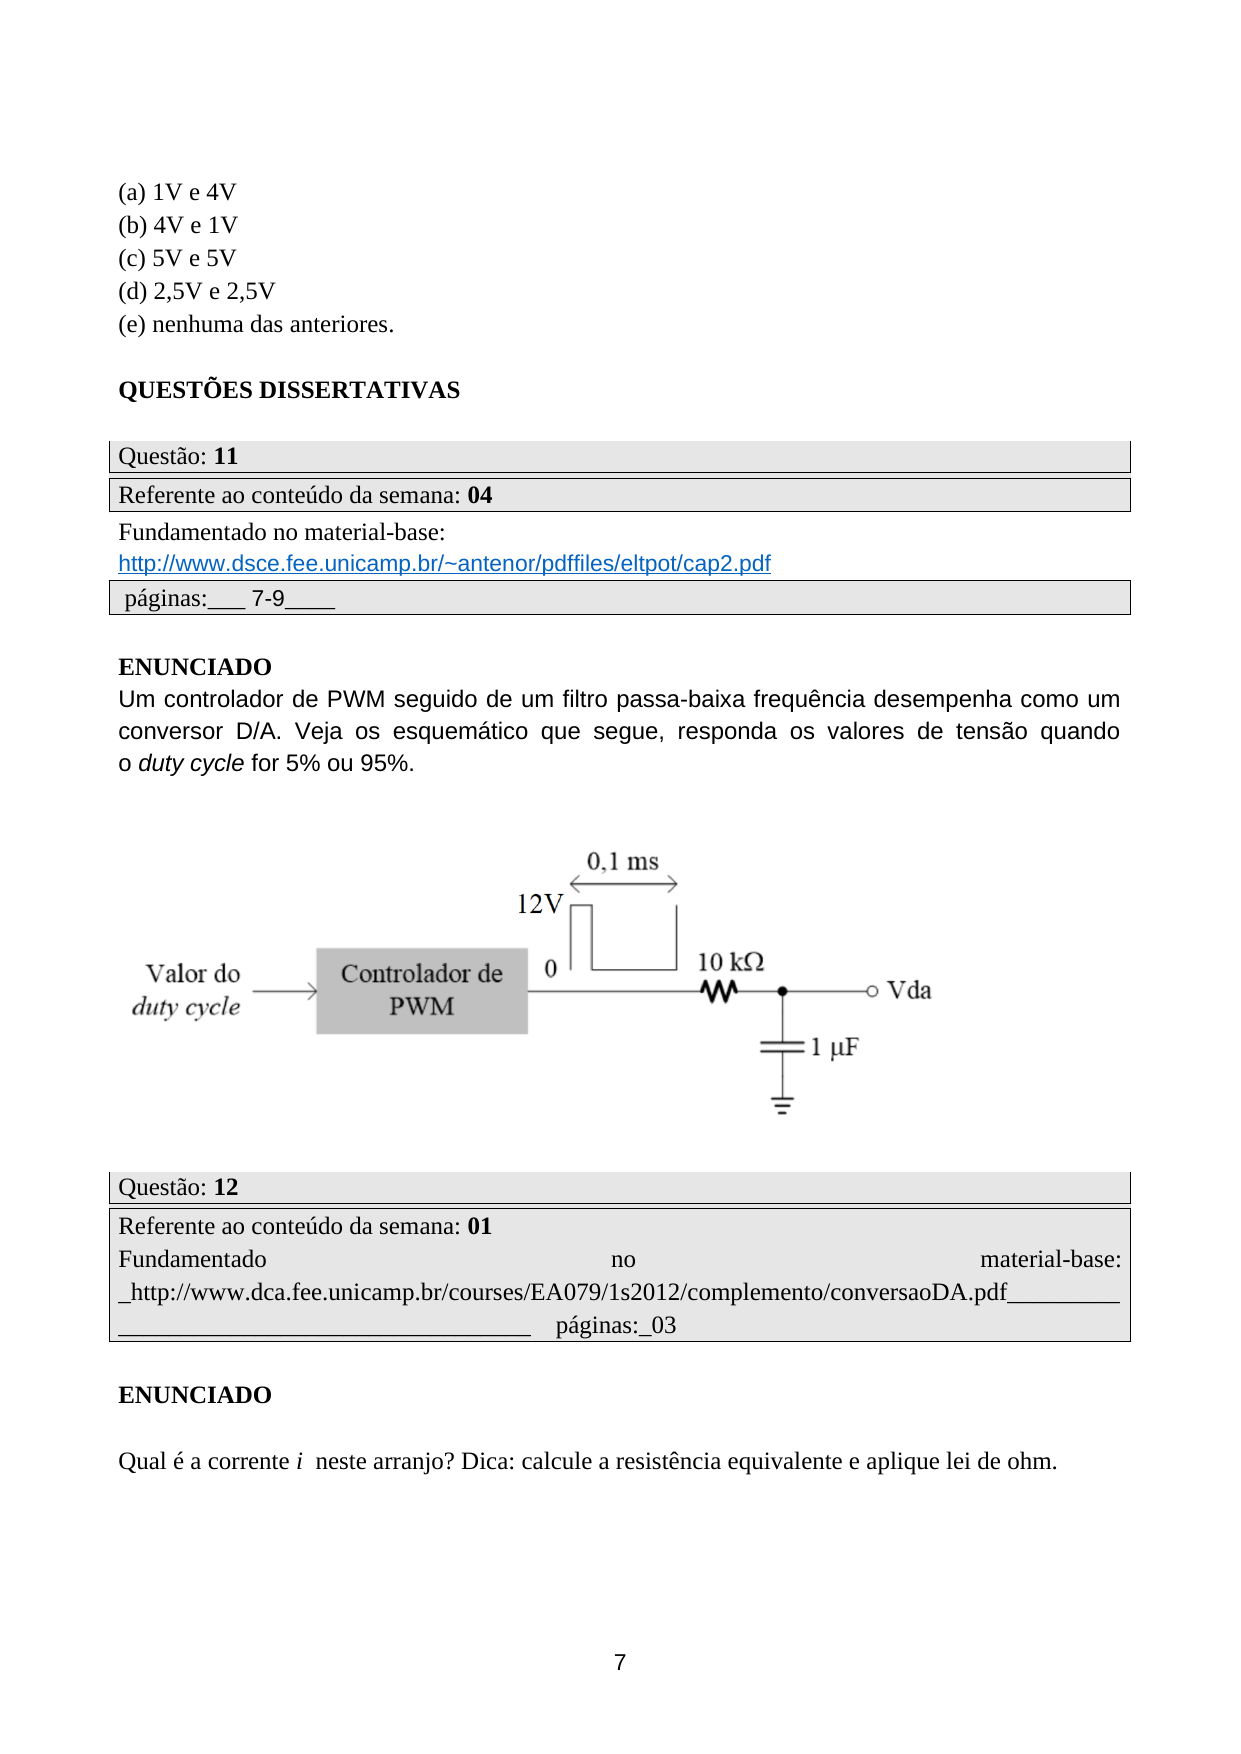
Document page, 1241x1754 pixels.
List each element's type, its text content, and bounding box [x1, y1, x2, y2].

text Questão: 11 [110, 441, 1130, 472]
text Referente ao conteúdo da semana: 01 [110, 1209, 1130, 1240]
text Referente ao conteúdo da semana: 04 [110, 479, 1130, 511]
text Questão: 12 [110, 1172, 1130, 1203]
text (e) nenhuma das anteriores. [118, 309, 1122, 338]
picture [118, 845, 938, 1136]
text (b) 4V e 1V [118, 210, 1122, 239]
text Um controlador de PWM seguido de um filtro passa-baixa frequência desempenha como um conversor D/A. Veja os esquemático que segue, responda os valores de tensão quando o duty cycle for 5% ou 95%. [118, 744, 1122, 776]
text ENUNCIADO [118, 1380, 1122, 1408]
text (d) 2,5V e 2,5V [118, 276, 1122, 305]
text Fundamentado no material-base: [118, 517, 1122, 546]
text Qual é a corrente i neste arranjo? Dica: calcule a resistência equivalente e aplique lei de ohm. [118, 1446, 1122, 1474]
text (a) 1V e 4V [118, 177, 1122, 206]
text http://www.dsce.fee.unicamp.br/~antenor/pdffiles/eltpot/cap2.pdf [118, 550, 1122, 576]
text (c) 5V e 5V [118, 243, 1122, 272]
text QUESTÕES DISSERTATIVAS [118, 375, 1122, 404]
text páginas:___ 7-9____ [110, 581, 1130, 614]
text ENUNCIADO [118, 652, 1122, 681]
text Fundamentado no material-base: _http://www.dca.fee.unicamp.br/courses/EA079/1s2012/complemento/conversaoDA.pdf__________________________________________ páginas:_03 [110, 1241, 1130, 1341]
